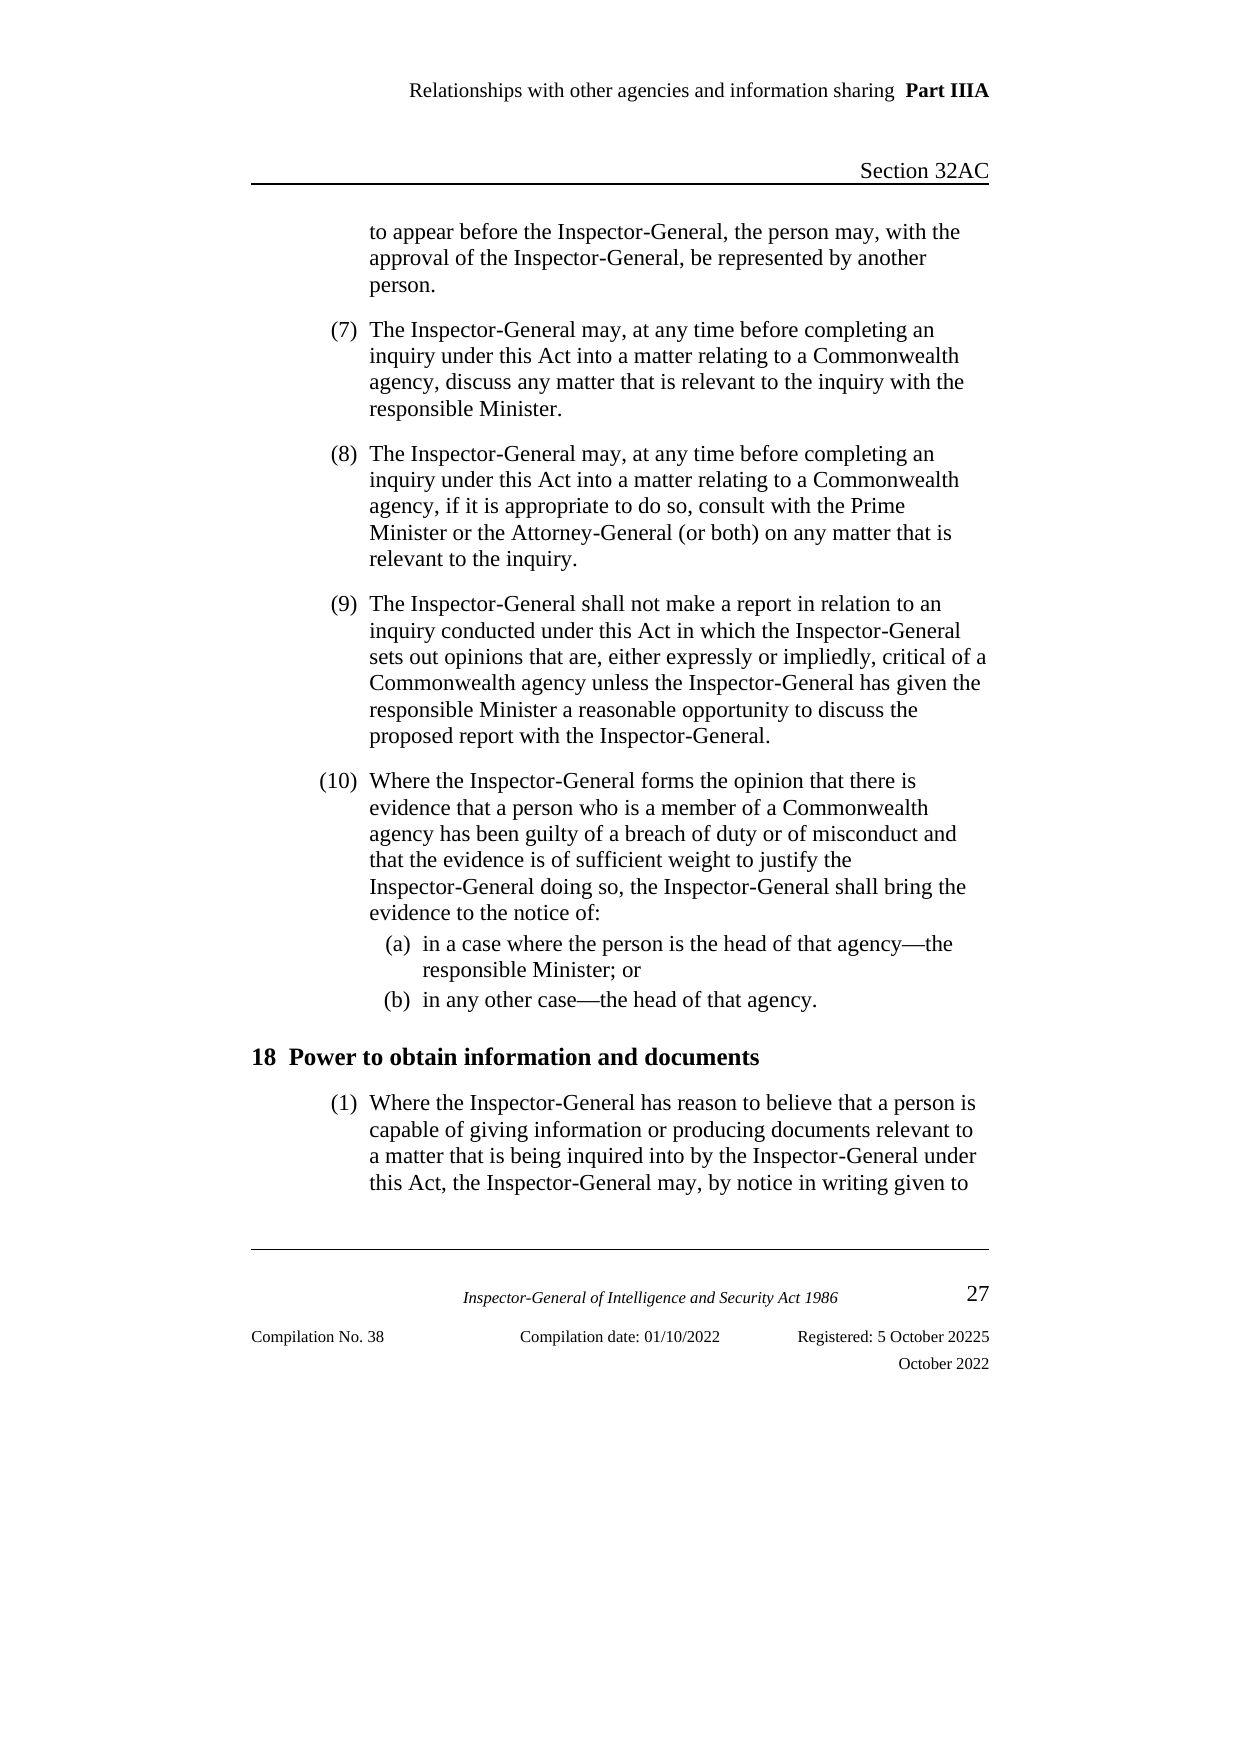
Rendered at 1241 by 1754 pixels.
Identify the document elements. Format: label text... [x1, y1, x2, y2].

text (a) in a case where the person is the head of that agency—the responsible Minister; or [251, 929, 989, 982]
text 18 Power to obtain information and documents [251, 1042, 989, 1071]
text (9) The Inspector-General shall not make a report in relation to an inquiry conducted under this Act in which the Inspector-General sets out opinions that are, either expressly or impliedly, critical of a Commonwealth agency unless the Inspector-General has given the responsible Minister a reasonable opportunity to discuss the proposed report with the Inspector-General. [251, 590, 989, 748]
text (8) The Inspector-General may, at any time before completing an inquiry under this Act into a matter relating to a Commonwealth agency, if it is appropriate to do so, consult with the Prime Minister or the Attorney-General (or both) on any matter that is relevant to the inquiry. [251, 440, 989, 572]
text (b) in any other case—the head of that agency. [251, 986, 989, 1013]
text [251, 218, 989, 297]
text (1) Where the Inspector-General has reason to believe that a person is capable of giving information or producing documents relevant to a matter that is being inquired into by the Inspector-General under this Act, the Inspector-General may, by notice in writing given to the person, require the person, at such reasonable place and within such reasonable period as are specified in the notice: [251, 1089, 989, 1195]
text (10) Where the Inspector-General forms the opinion that there is evidence that a person who is a member of a Commonwealth agency has been guilty of a breach of duty or of misconduct and that the evidence is of sufficient weight to justify the Inspector-General doing so, the Inspector-General shall bring the evidence to the notice of: [251, 767, 989, 925]
text (7) The Inspector-General may, at any time before completing an inquiry under this Act into a matter relating to a Commonwealth agency, discuss any matter that is relevant to the inquiry with the responsible Minister. [251, 316, 989, 421]
